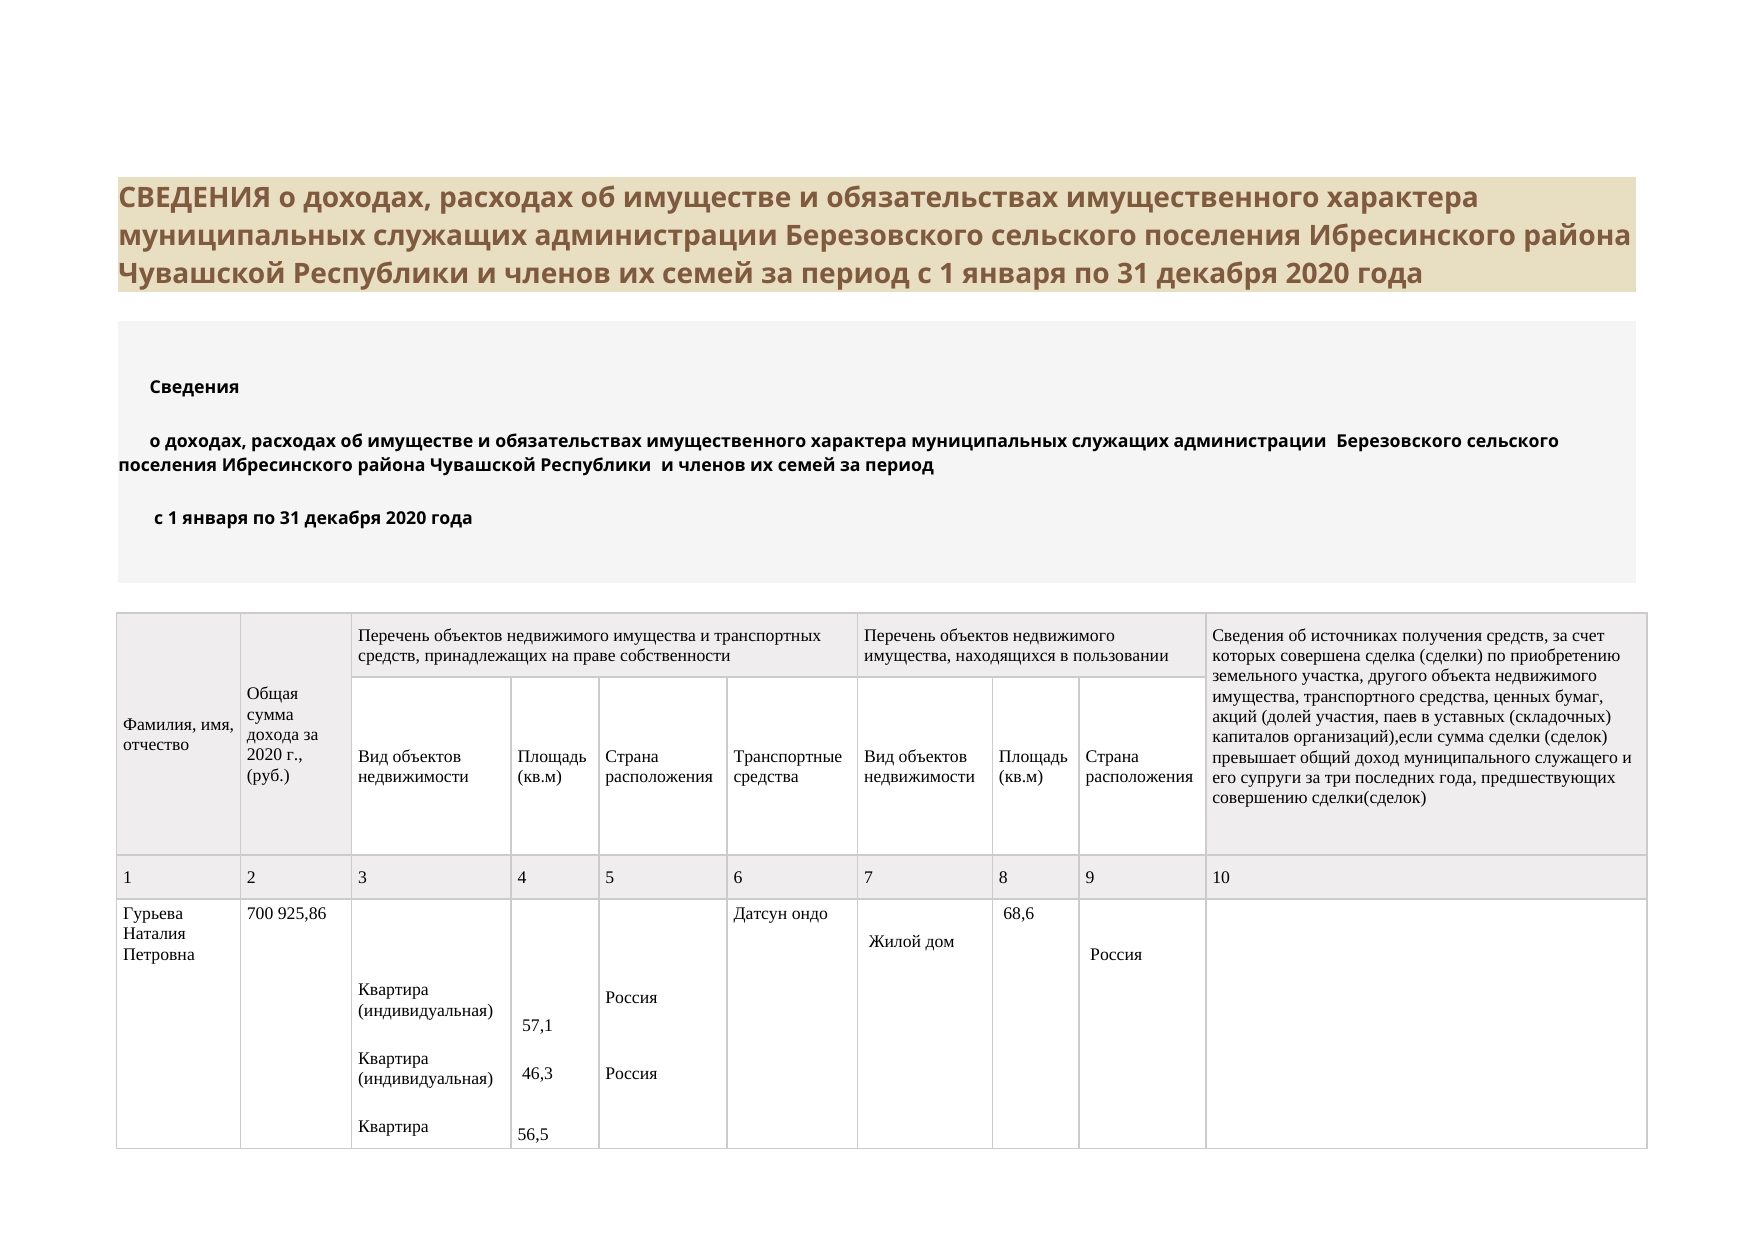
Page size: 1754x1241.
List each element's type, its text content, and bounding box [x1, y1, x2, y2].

table_cell Вид объектов недвижимости [858, 678, 992, 854]
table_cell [352, 900, 510, 1147]
table_cell 5 [600, 856, 726, 898]
table_cell 68,6 [993, 900, 1078, 1147]
table_cell [1207, 900, 1646, 1147]
table_cell 8 [993, 856, 1078, 898]
table_cell 10 [1207, 856, 1646, 898]
table_cell Площадь (кв.м) [993, 678, 1078, 854]
table_cell Датсун ондо [728, 900, 857, 1147]
table_cell Россия [1080, 900, 1205, 1147]
table_header Сведения об источниках получения средств, за счет которых совершена сделка (сделки) по приобретению земельного участка, другого объекта недвижимого имущества, транспортного средства, ценных бумаг, акций (долей участия, паев в уставных (складочных) капиталов организаций),если сумма сделки (сделок) превышает общий доход муниципального служащего и его супруги за три последних года, предшествующих совершению сделки(сделок) [1207, 614, 1646, 854]
table_cell Вид объектов недвижимости [352, 678, 510, 854]
text СВЕДЕНИЯ о доходах, расходах об имуществе и обязательствах имущественного характера муниципальных служащих администрации Березовского сельского поселения Ибресинского района Чувашской Республики и членов их семей за период с 1 января по 31 декабря 2020 года [118, 177, 1636, 292]
table_cell 2 [241, 856, 351, 898]
table_cell Страна расположения [600, 678, 726, 854]
table_cell 7 [858, 856, 992, 898]
table_header Общая сумма дохода за 2020 г., (руб.) [241, 614, 351, 854]
text Сведения [118, 375, 1636, 399]
text с 1 января по 31 декабря 2020 года [118, 506, 1636, 530]
table_cell 3 [352, 856, 510, 898]
table_cell 57,1 46,3 56,5 [512, 900, 598, 1147]
table_cell 6 [728, 856, 857, 898]
table_cell 1 [117, 856, 240, 898]
table_cell 9 [1080, 856, 1205, 898]
table_header Фамилия, имя, отчество [117, 614, 240, 854]
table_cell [117, 900, 240, 1147]
table_cell 4 [512, 856, 598, 898]
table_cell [600, 900, 726, 1147]
table_cell Транспортные средства [728, 678, 857, 854]
table_cell Страна расположения [1080, 678, 1205, 854]
table_cell 700 925,86 [241, 900, 351, 1147]
table_header Перечень объектов недвижимого имущества, находящихся в пользовании [858, 614, 1205, 676]
text о доходах, расходах об имуществе и обязательствах имущественного характера муниципальных служащих администрации Березовского сельского поселения Ибресинского района Чувашской Республики и членов их семей за период [118, 428, 1636, 476]
table_cell Жилой дом [858, 900, 992, 1147]
table_cell Площадь (кв.м) [512, 678, 598, 854]
table_header Перечень объектов недвижимого имущества и транспортных средств, принадлежащих на праве собственности [352, 614, 857, 676]
